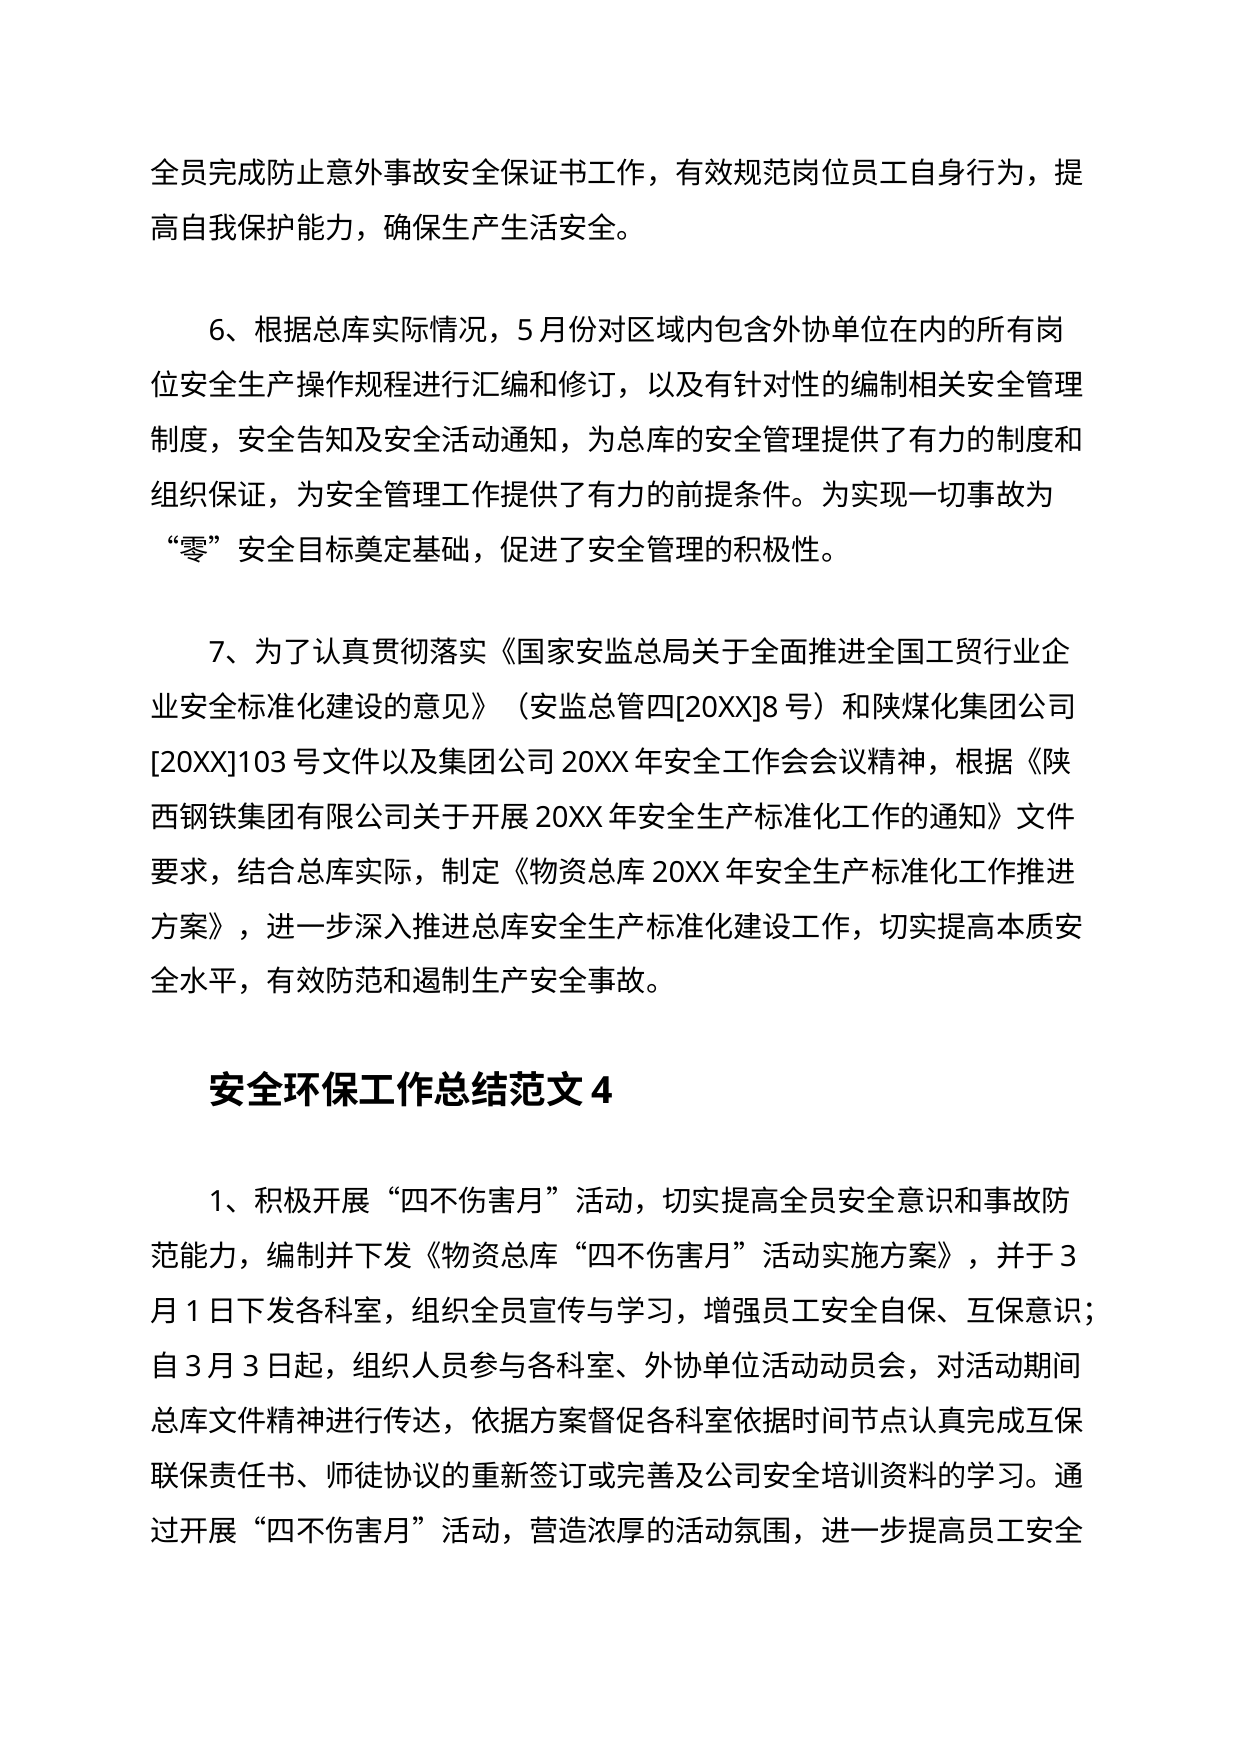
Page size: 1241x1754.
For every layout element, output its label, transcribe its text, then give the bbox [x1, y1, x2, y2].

text 安全环保工作总结范文4 [150, 1060, 1090, 1114]
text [150, 1177, 1090, 1549]
text 6、根据总库实际情况，5月份对区域内包含外协单位在内的所有岗位安全生产操作规程进行汇编和修订，以及有针对性的编制相关安全管理制度，安全告知及安全活动通知，为总库的安全管理提供了有力的制度和组织保证，为安全管理工作提供了有力的前提条件。为实现一切事故为“零”安全目标奠定基础，促进了安全管理的积极性。 [150, 307, 1090, 569]
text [150, 150, 1090, 247]
text 7、为了认真贯彻落实《国家安监总局关于全面推进全国工贸行业企业安全标准化建设的意见》（安监总管四[20XX]8号）和陕煤化集团公司[20XX]103号文件以及集团公司20XX年安全工作会会议精神，根据《陕西钢铁集团有限公司关于开展20XX年安全生产标准化工作的通知》文件要求，结合总库实际，制定《物资总库20XX年安全生产标准化工作推进方案》，进一步深入推进总库安全生产标准化建设工作，切实提高本质安全水平，有效防范和遏制生产安全事故。 [150, 628, 1090, 1000]
